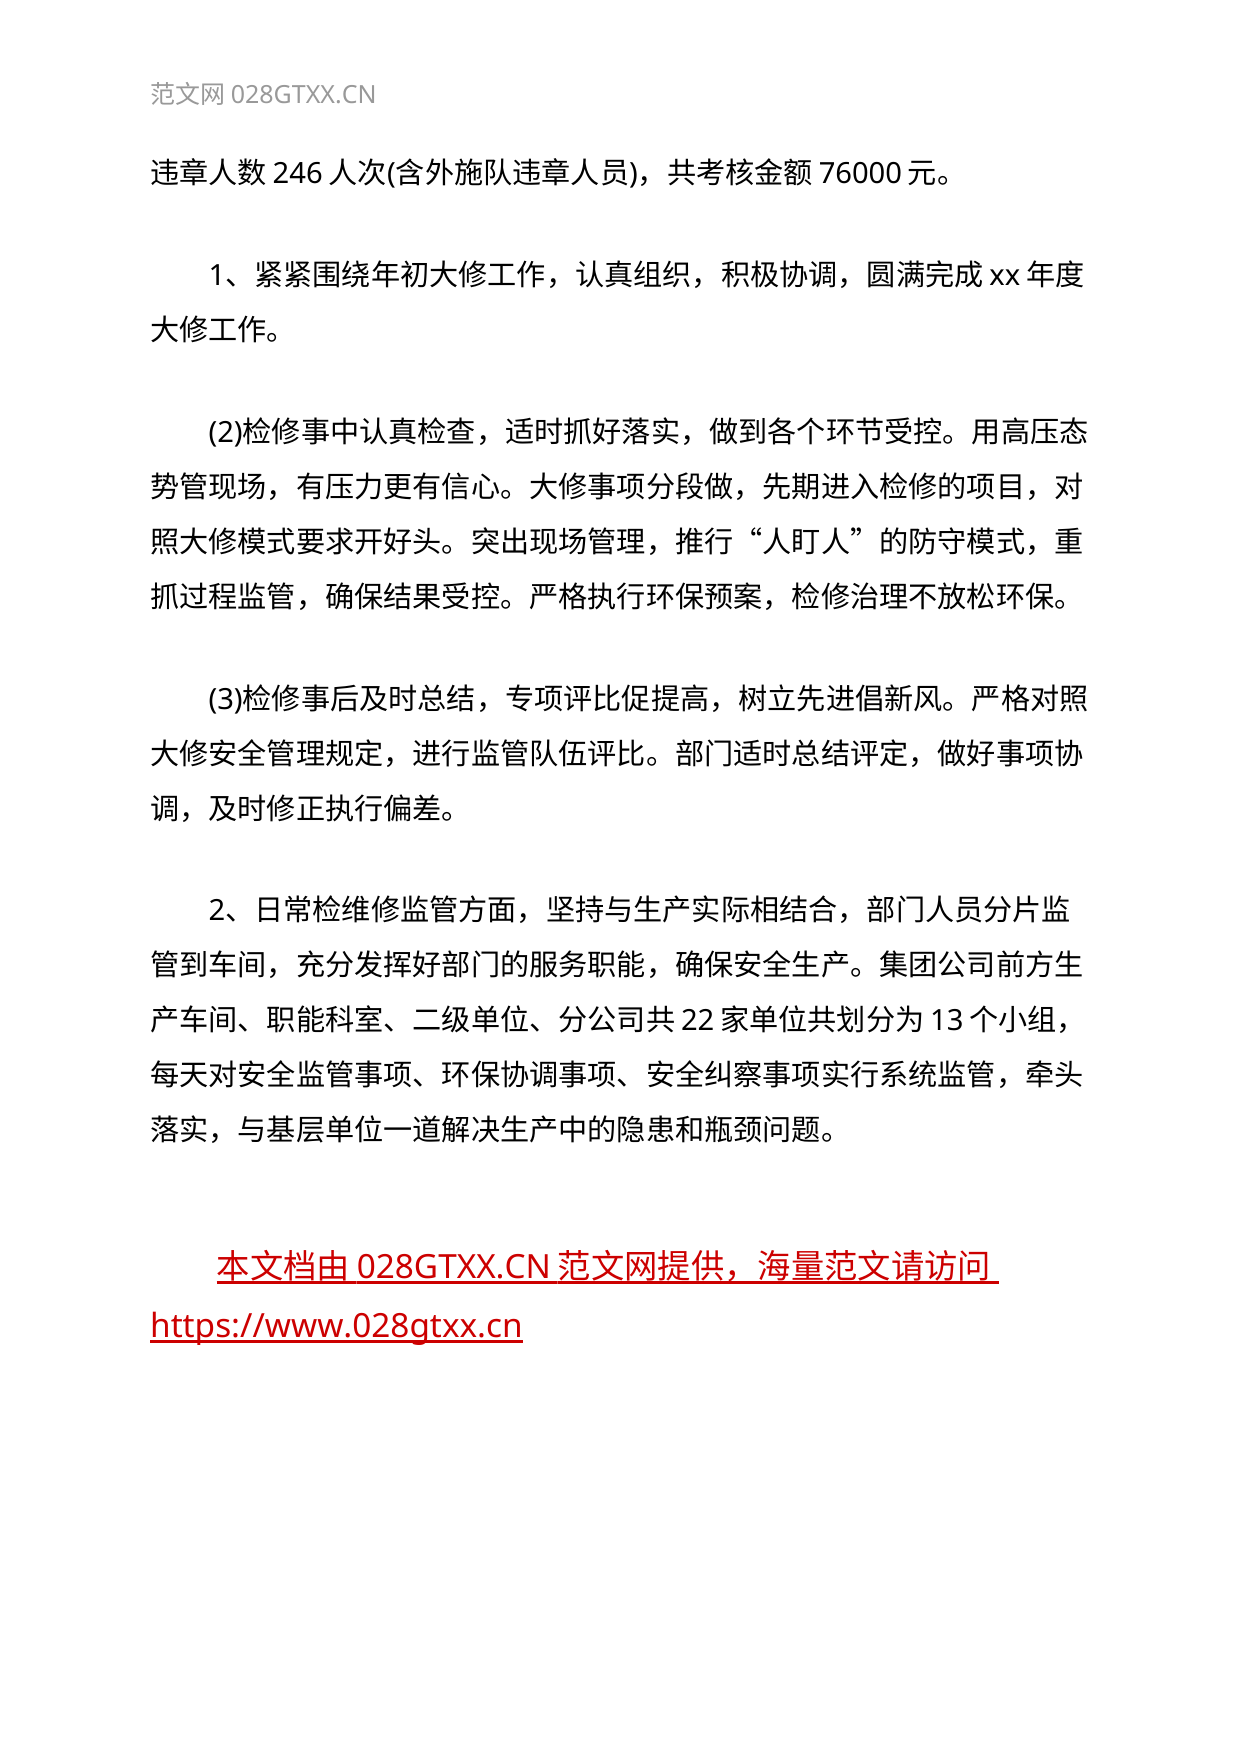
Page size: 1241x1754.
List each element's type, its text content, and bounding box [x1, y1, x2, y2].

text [150, 150, 1090, 192]
text (2)检修事中认真检查，适时抓好落实，做到各个环节受控。用高压态势管现场，有压力更有信心。大修事项分段做，先期进入检修的项目，对照大修模式要求开好头。突出现场管理，推行“人盯人”的防守模式，重抓过程监管，确保结果受控。严格执行环保预案，检修治理不放松环保。 [150, 409, 1090, 616]
text 2、日常检维修监管方面，坚持与生产实际相结合，部门人员分片监管到车间，充分发挥好部门的服务职能，确保安全生产。集团公司前方生产车间、职能科室、二级单位、分公司共22家单位共划分为13个小组，每天对安全监管事项、环保协调事项、安全纠察事项实行系统监管，牵头落实，与基层单位一道解决生产中的隐患和瓶颈问题。 [150, 887, 1090, 1149]
text 1、紧紧围绕年初大修工作，认真组织，积极协调，圆满完成xx年度大修工作。 [150, 252, 1090, 349]
text 本文档由028GTXX.CN范文网提供，海量范文请访问 https://www.028gtxx.cn [150, 1240, 1090, 1347]
text (3)检修事后及时总结，专项评比促提高，树立先进倡新风。严格对照大修安全管理规定，进行监管队伍评比。部门适时总结评定，做好事项协调，及时修正执行偏差。 [150, 675, 1090, 827]
